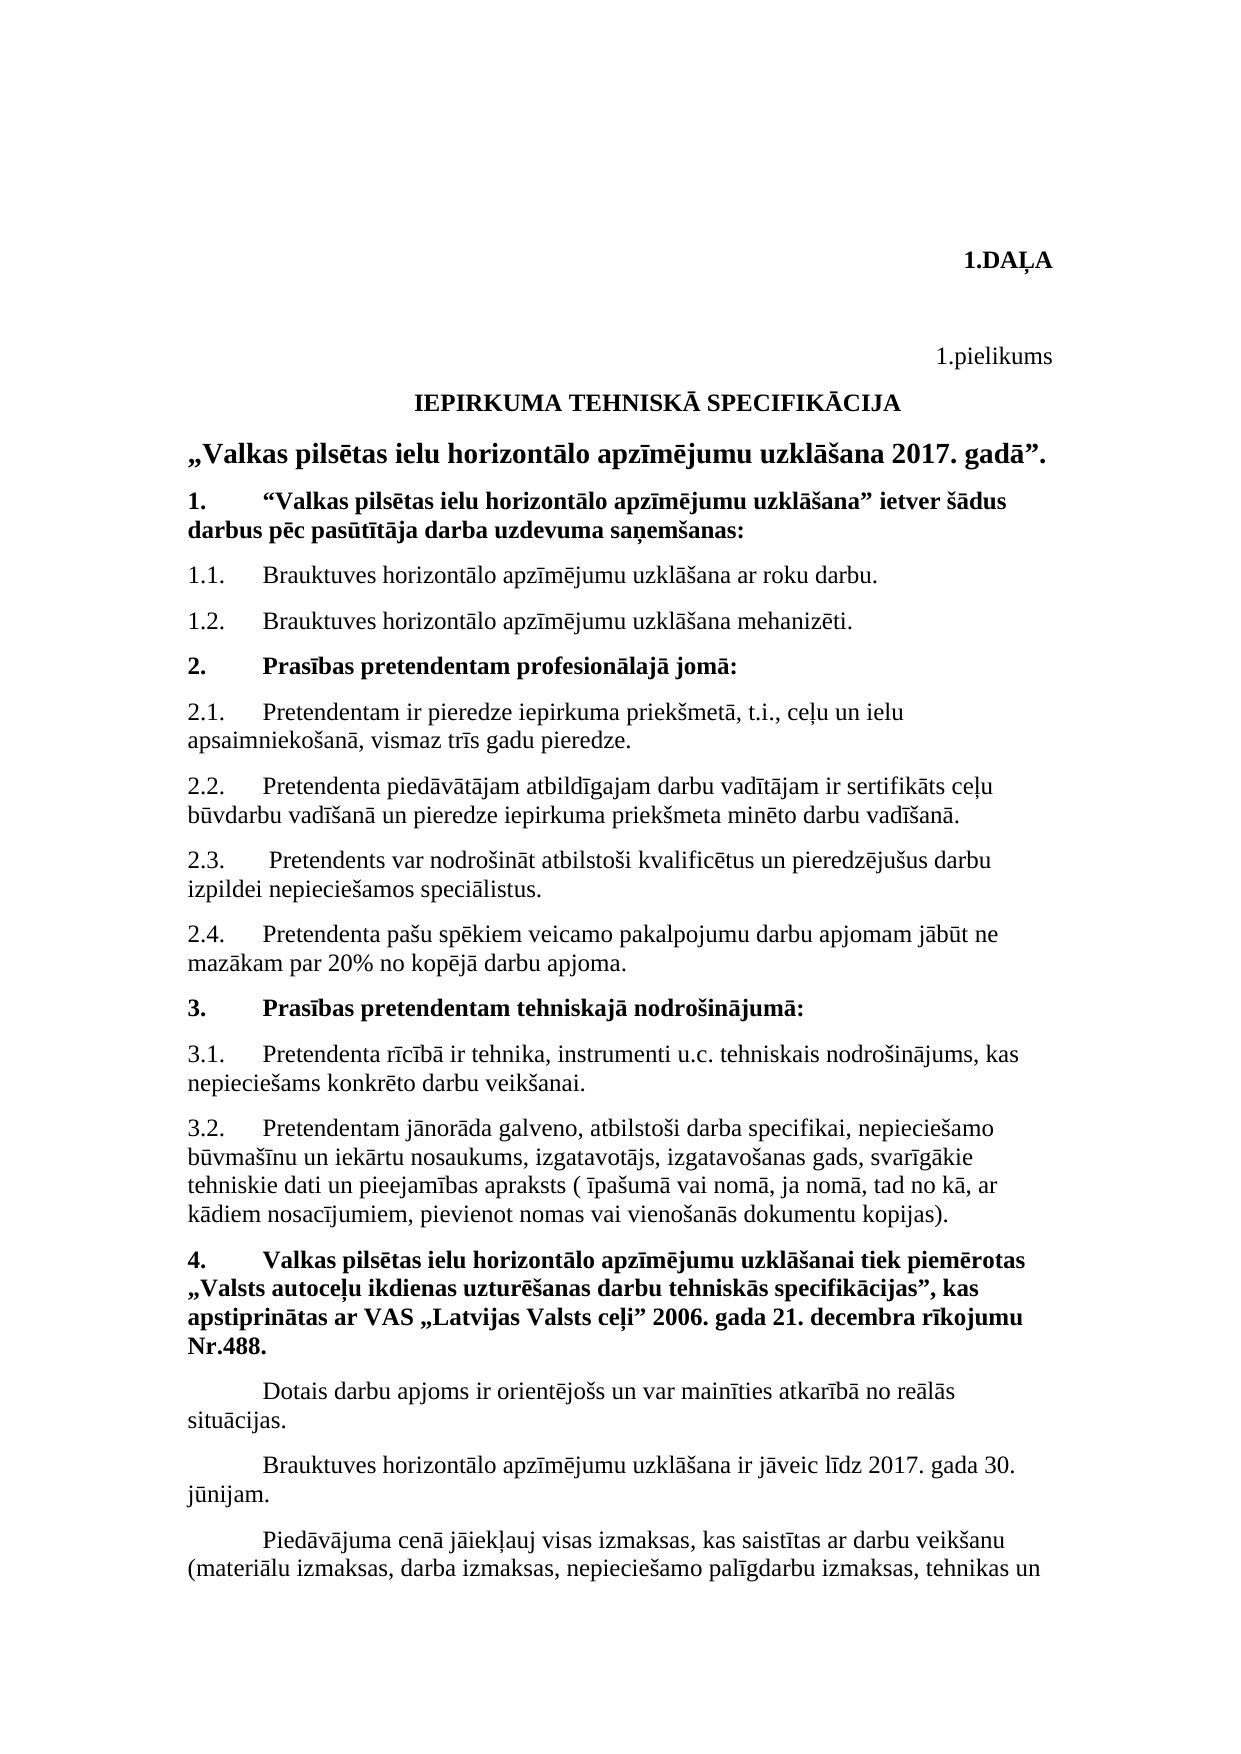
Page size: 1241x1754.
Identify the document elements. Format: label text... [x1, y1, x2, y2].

text 2. Prasības pretendentam profesionālajā jomā: [187, 651, 1053, 680]
text Dotais darbu apjoms ir orientējošs un var mainīties atkarībā no reālās situācijas. [187, 1376, 1053, 1434]
text 1.1. Brauktuves horizontālo apzīmējumu uzklāšana ar roku darbu. [187, 561, 1053, 589]
text 1.DAĻA [187, 245, 1053, 274]
text 2.2. Pretendenta piedāvātājam atbildīgajam darbu vadītājam ir sertifikāts ceļu būvdarbu vadīšanā un pieredze iepirkuma priekšmeta minēto darbu vadīšanā. [187, 771, 1053, 828]
text 2.3. Pretendents var nodrošināt atbilstoši kvalificētus un pieredzējušus darbu izpildei nepieciešamos speciālistus. [187, 845, 1053, 903]
text 1.pielikums [187, 341, 1053, 369]
text 2.1. Pretendentam ir pieredze iepirkuma priekšmetā, t.i., ceļu un ielu apsaimniekošanā, vismaz trīs gadu pieredze. [187, 697, 1053, 754]
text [187, 1525, 1053, 1582]
text 2.4. Pretendenta pašu spēkiem veicamo pakalpojumu darbu apjomam jābūt ne mazākam par 20% no kopējā darbu apjoma. [187, 919, 1053, 977]
text 1.2. Brauktuves horizontālo apzīmējumu uzklāšana mehanizēti. [187, 606, 1053, 635]
text 3. Prasības pretendentam tehniskajā nodrošinājumā: [187, 993, 1053, 1022]
text Brauktuves horizontālo apzīmējumu uzklāšana ir jāveic līdz 2017. gada 30. jūnijam. [187, 1451, 1053, 1508]
text „Valkas pilsētas ielu horizontālo apzīmējumu uzklāšana 2017. gadā”. [187, 436, 1053, 470]
text 3.1. Pretendenta rīcībā ir tehnika, instrumenti u.c. tehniskais nodrošinājums, kas nepieciešams konkrēto darbu veikšanai. [187, 1039, 1053, 1096]
text 3.2. Pretendentam jānorāda galveno, atbilstoši darba specifikai, nepieciešamo būvmašīnu un iekārtu nosaukums, izgatavotājs, izgatavošanas gads, svarīgākie tehniskie dati un pieejamības apraksts ( īpašumā vai nomā, ja nomā, tad no kā, ar kādiem nosacījumiem, pievienot nomas vai vienošanās dokumentu kopijas). [187, 1113, 1053, 1228]
text 4. Valkas pilsētas ielu horizontālo apzīmējumu uzklāšanai tiek piemērotas „Valsts autoceļu ikdienas uzturēšanas darbu tehniskās specifikācijas”, kas apstiprinātas ar VAS „Latvijas Valsts ceļi” 2006. gada 21. decembra rīkojumu Nr.488. [187, 1245, 1053, 1360]
text IEPIRKUMA TEHNISKĀ SPECIFIKĀCIJA [187, 388, 1053, 417]
text 1. “Valkas pilsētas ielu horizontālo apzīmējumu uzklāšana” ietver šādus darbus pēc pasūtītāja darba uzdevuma saņemšanas: [187, 486, 1053, 544]
